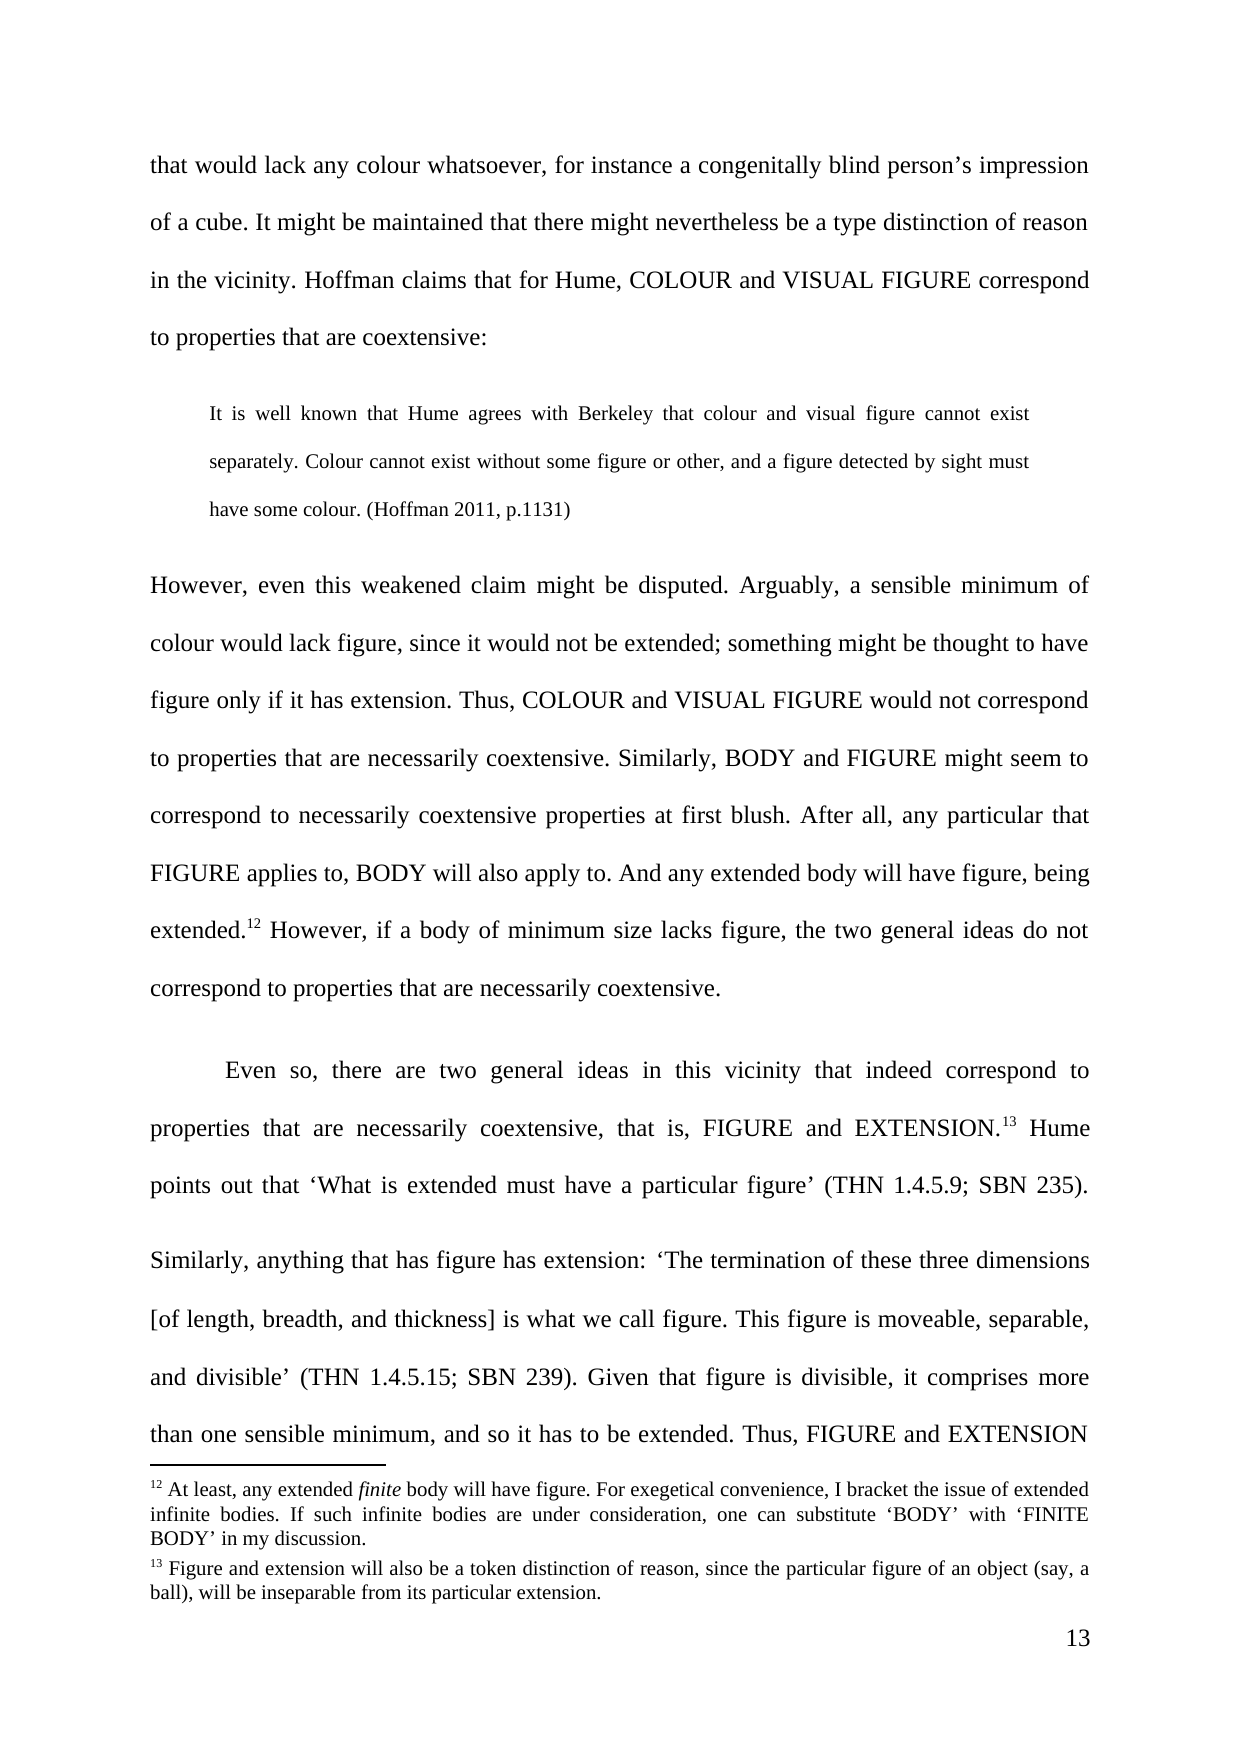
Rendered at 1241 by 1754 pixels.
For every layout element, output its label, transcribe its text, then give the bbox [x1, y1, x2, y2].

text It is well known that Hume agrees with Berkeley that colour and visual figure cannot exist separately. Colour cannot exist without some figure or other, and a figure detected by sight must have some colour. (Hoffman 2011, p.1131) [209, 401, 1031, 521]
text However, even this weakened claim might be disputed. Arguably, a sensible minimum of colour would lack figure, since it would not be extended; something might be thought to have figure only if it has extension. Thus, COLOUR and VISUAL FIGURE would not correspond to properties that are necessarily coextensive. Similarly, BODY and FIGURE might seem to correspond to necessarily coextensive properties at first blush. After all, any particular that FIGURE applies to, BODY will also apply to. And any extended body will have figure, being extended. However, if a body of minimum size lacks figure, the two general ideas do not correspond to properties that are necessarily coextensive. [150, 570, 1090, 1001]
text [150, 150, 1090, 351]
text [150, 1055, 1090, 1448]
